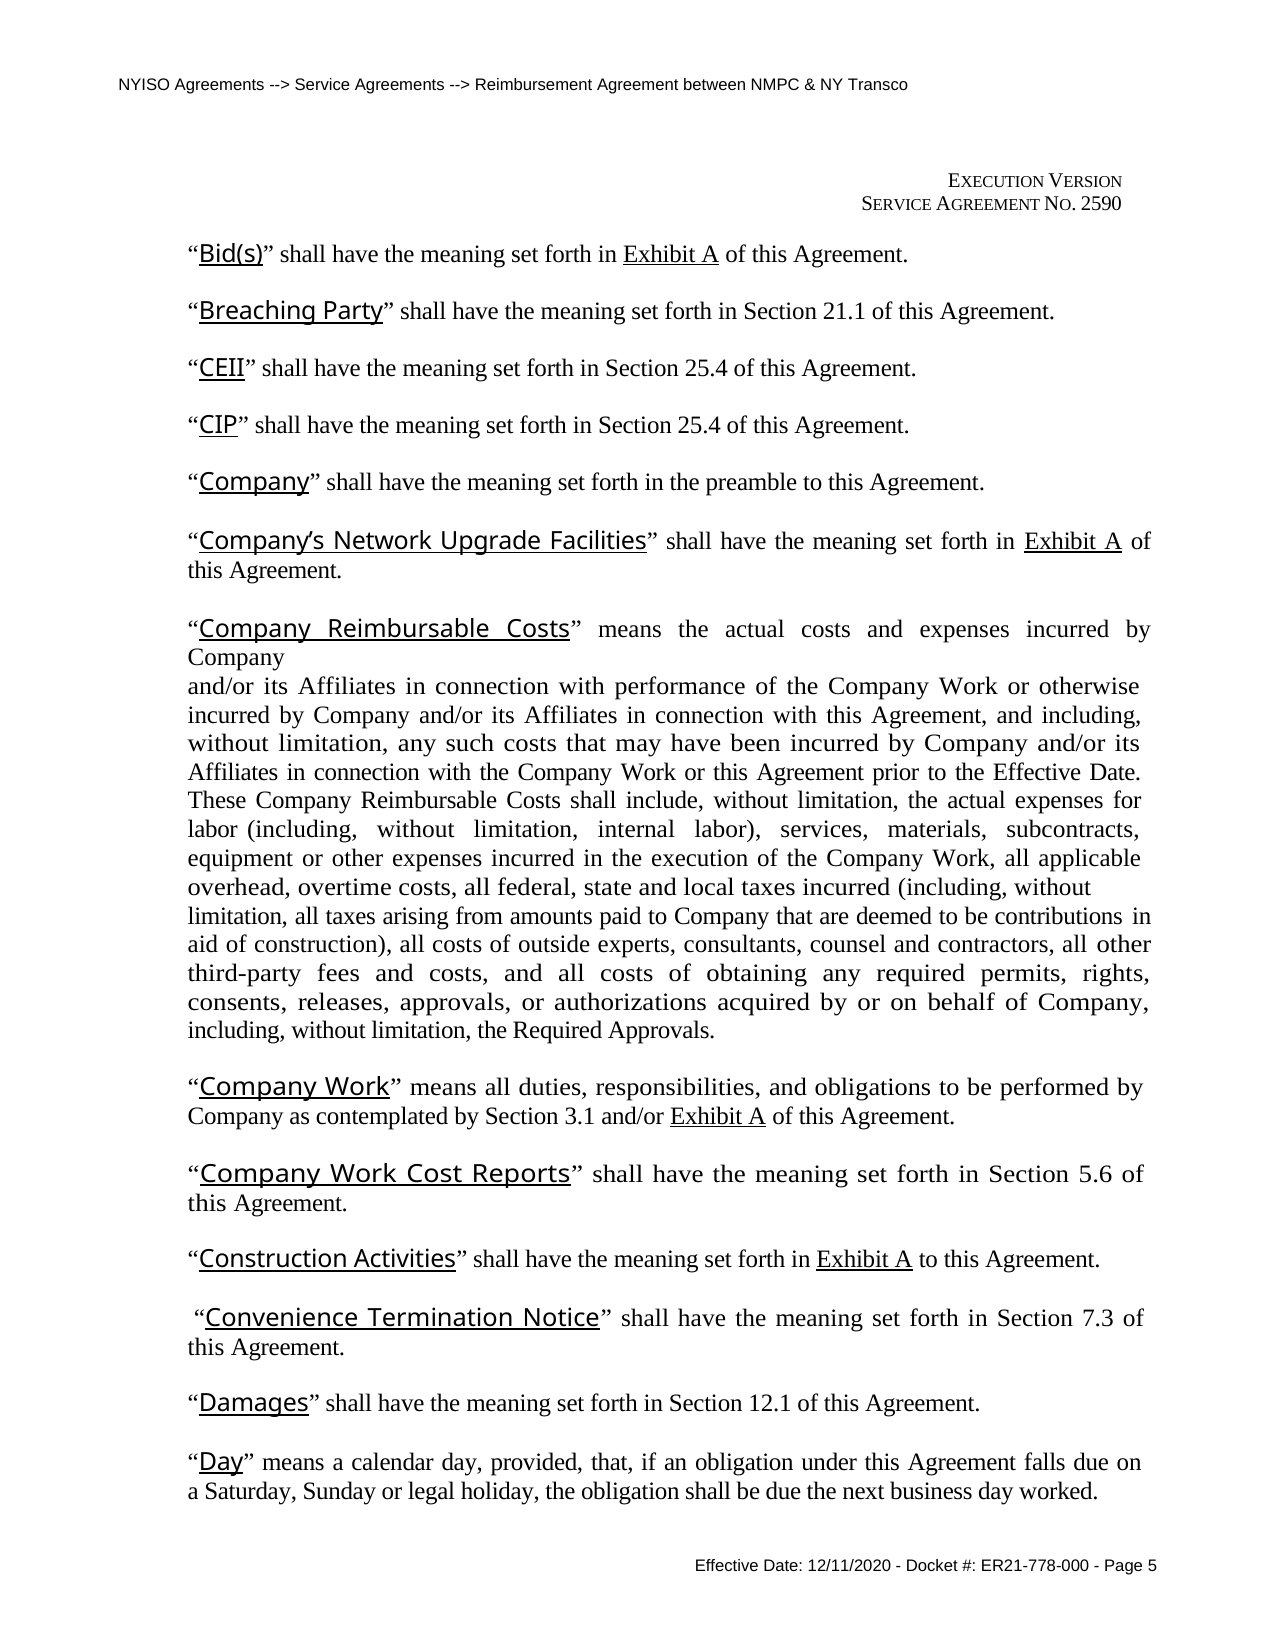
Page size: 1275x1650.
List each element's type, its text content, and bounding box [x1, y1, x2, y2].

text SERVICE AGREEMENT NO. 2590 [861, 192, 1275, 214]
text “Company Work” means all duties, responsibilities, and obligations to be performed by Company as contemplated by Section 3.1 and/or Exhibit A of this Agreement. [187, 1072, 1145, 1130]
text limitation, all taxes arising from amounts paid to Company that are deemed to be contributions in aid of construction), all costs of outside experts, consultants, counsel and contractors, all other third-party fees and costs, and all costs of obtaining any required permits, rights, consents, releases, approvals, or authorizations acquired by or on behalf of Company, including, without limitation, the Required Approvals. [187, 901, 1151, 1044]
text “Company Reimbursable Costs” means the actual costs and expenses incurred by Company and/or its Affiliates in connection with performance of the Company Work or otherwise incurred by Company and/or its Affiliates in connection with this Agreement, and including, without limitation, any such costs that may have been incurred by Company and/or its Affiliates in connection with the Company Work or this Agreement prior to the Effective Date. These Company Reimbursable Costs shall include, without limitation, the actual expenses for labor (including, without limitation, internal labor), services, materials, subcontracts, equipment or other expenses incurred in the execution of the Company Work, all applicable overhead, overtime costs, all federal, state and local taxes incurred (including, without [187, 614, 1151, 901]
text “Day” means a calendar day, provided, that, if an obligation under this Agreement falls due on a Saturday, Sunday or legal holiday, the obligation shall be due the next business day worked. [187, 1447, 1151, 1505]
text EXECUTION VERSION [948, 172, 1275, 191]
text “Company’s Network Upgrade Facilities” shall have the meaning set forth in Exhibit A of this Agreement. [187, 526, 1151, 584]
text “Construction Activities” shall have the meaning set forth in Exhibit A to this Agreement. [187, 1245, 1275, 1274]
text “Damages” shall have the meaning set forth in Section 12.1 of this Agreement. [187, 1389, 1275, 1417]
text “Bid(s)” shall have the meaning set forth in Exhibit A of this Agreement. [187, 239, 1275, 268]
text “Breaching Party” shall have the meaning set forth in Section 21.1 of this Agreement. “CEII” shall have the meaning set forth in Section 25.4 of this Agreement. “CIP” shall have the meaning set forth in Section 25.4 of this Agreement. “Company” shall have the meaning set forth in the preamble to this Agreement. [187, 274, 1071, 502]
text “Company Work Cost Reports” shall have the meaning set forth in Section 5.6 of this Agreement. [187, 1159, 1145, 1217]
text “Convenience Termination Notice” shall have the meaning set forth in Section 7.3 of this Agreement. [187, 1303, 1145, 1361]
